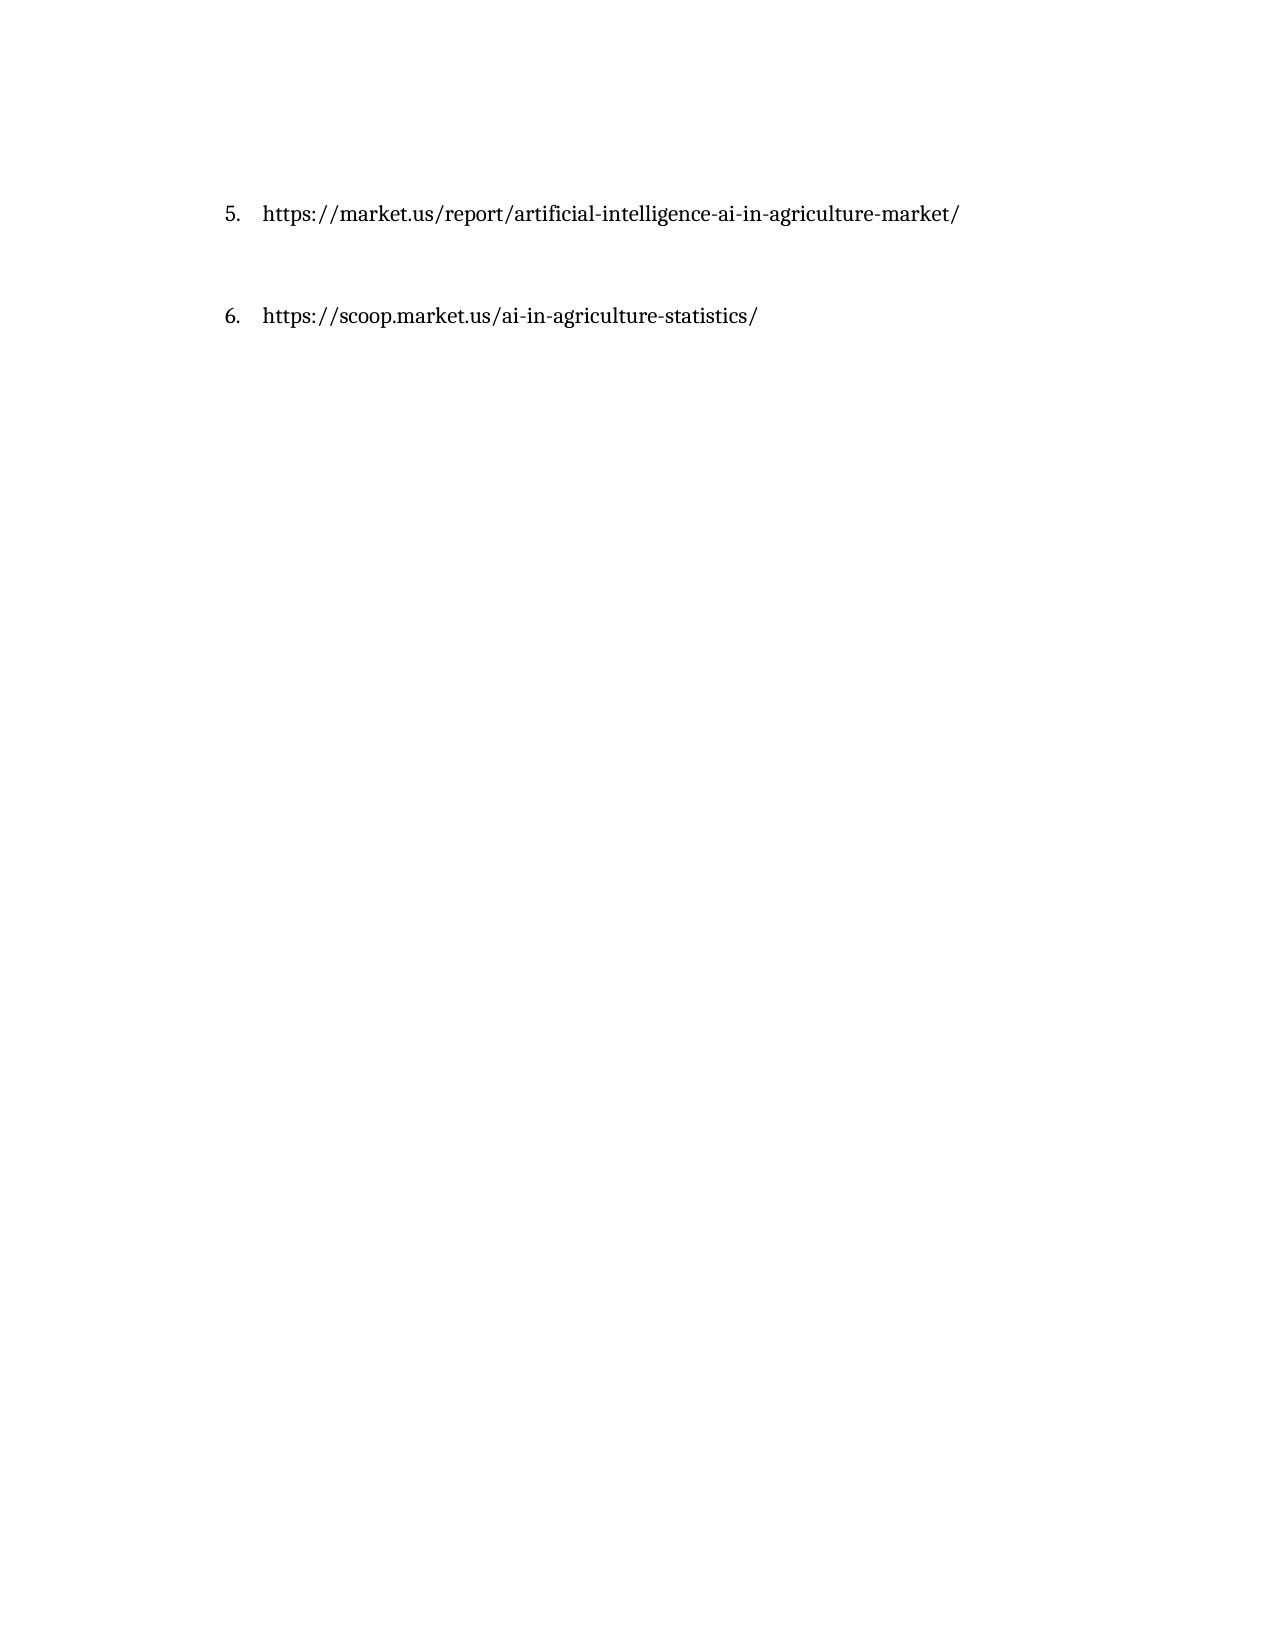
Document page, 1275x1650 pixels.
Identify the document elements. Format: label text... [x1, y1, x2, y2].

list https://scoop.market.us/ai-in-agriculture-statistics/ [225, 303, 1087, 329]
list https://market.us/report/artificial-intelligence-ai-in-agriculture-market/ [225, 201, 1087, 227]
